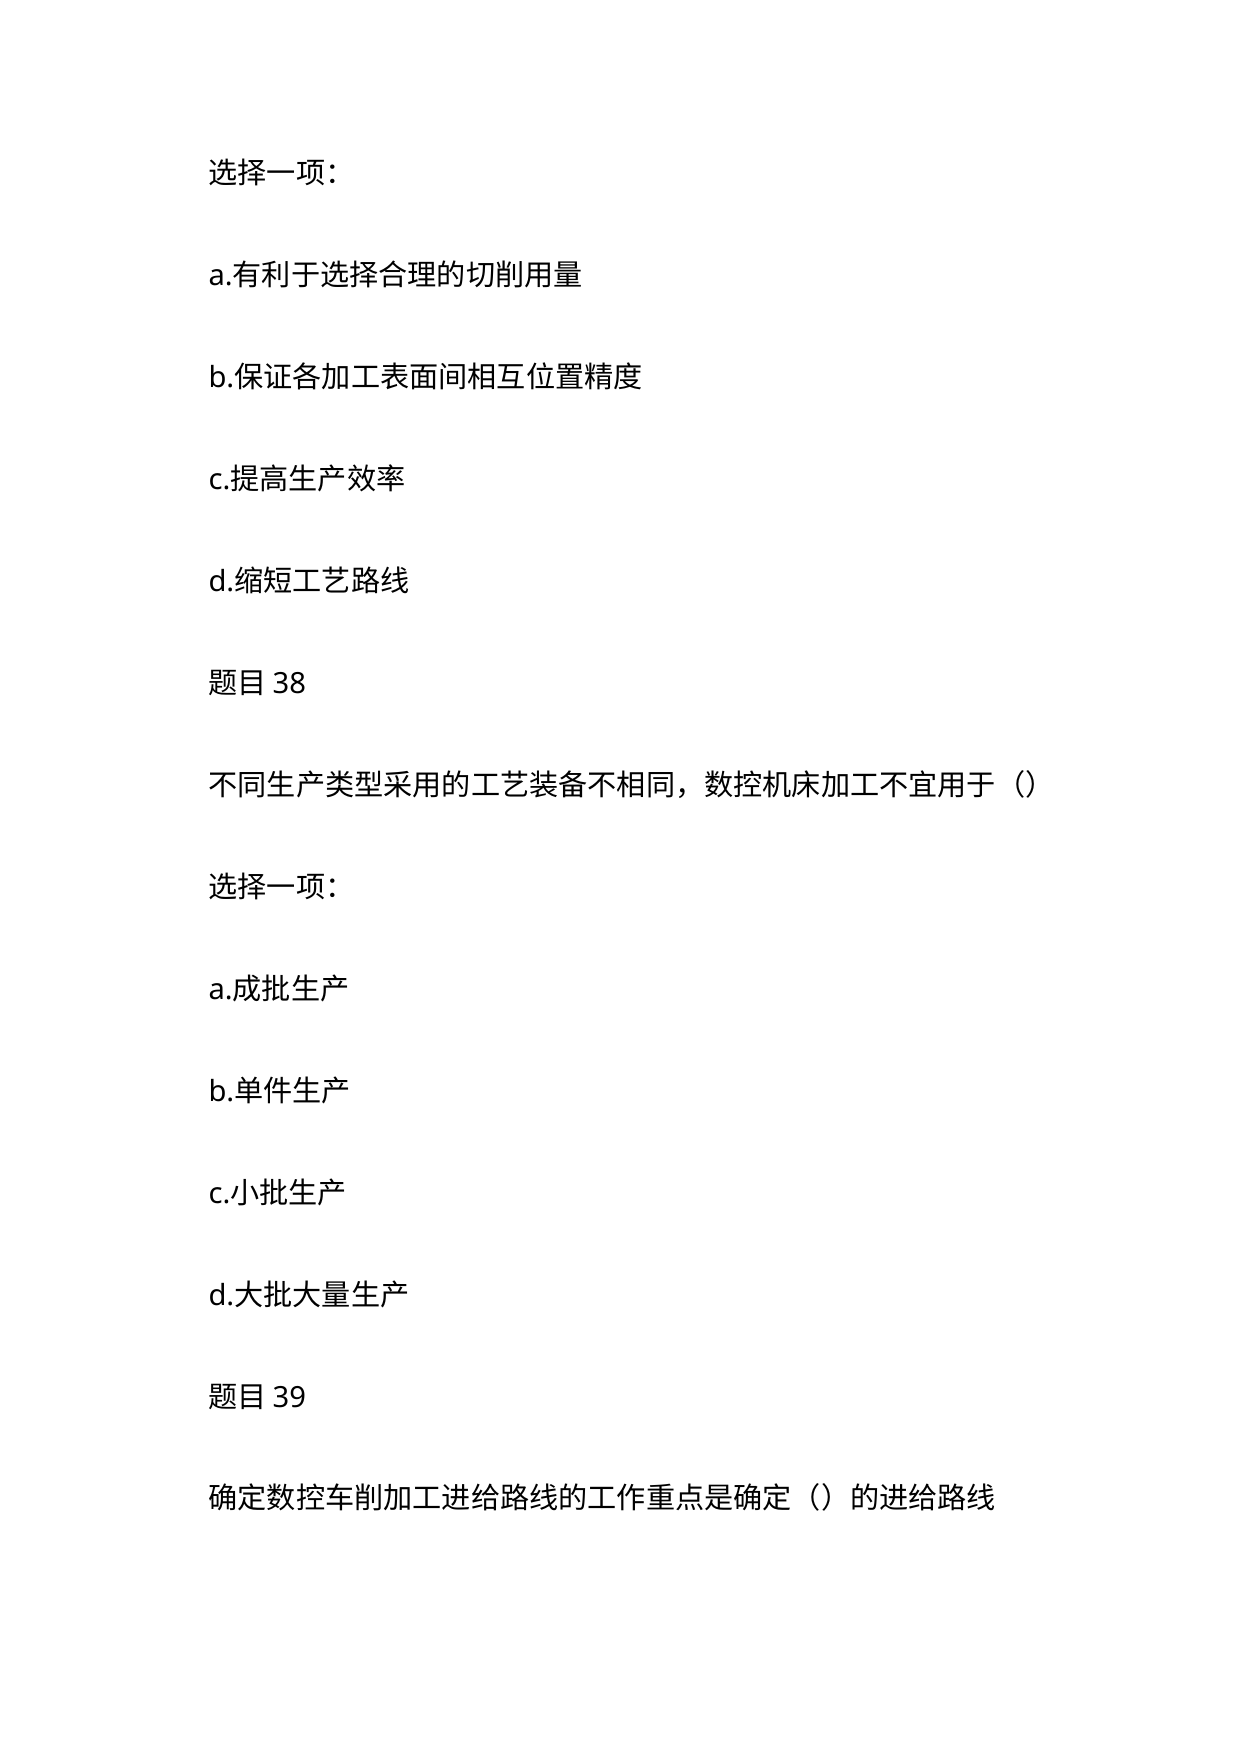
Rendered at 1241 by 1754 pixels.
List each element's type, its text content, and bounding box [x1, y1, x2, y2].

text 确定数控车削加工进给路线的工作重点是确定（）的进给路线 [150, 1475, 1090, 1517]
text 题目39 [150, 1373, 1090, 1416]
text a.成批生产 [150, 965, 1090, 1008]
text c.小批生产 [150, 1169, 1090, 1212]
text d.缩短工艺路线 [150, 558, 1090, 600]
text b.单件生产 [150, 1067, 1090, 1109]
text b.保证各加工表面间相互位置精度 [150, 354, 1090, 396]
text 选择一项： [150, 150, 1090, 192]
text d.大批大量生产 [150, 1271, 1090, 1313]
text a.有利于选择合理的切削用量 [150, 252, 1090, 294]
text 不同生产类型采用的工艺装备不相同，数控机床加工不宜用于（） [150, 762, 1090, 804]
text 题目38 [150, 660, 1090, 702]
text 选择一项： [150, 863, 1090, 906]
text c.提高生产效率 [150, 456, 1090, 498]
